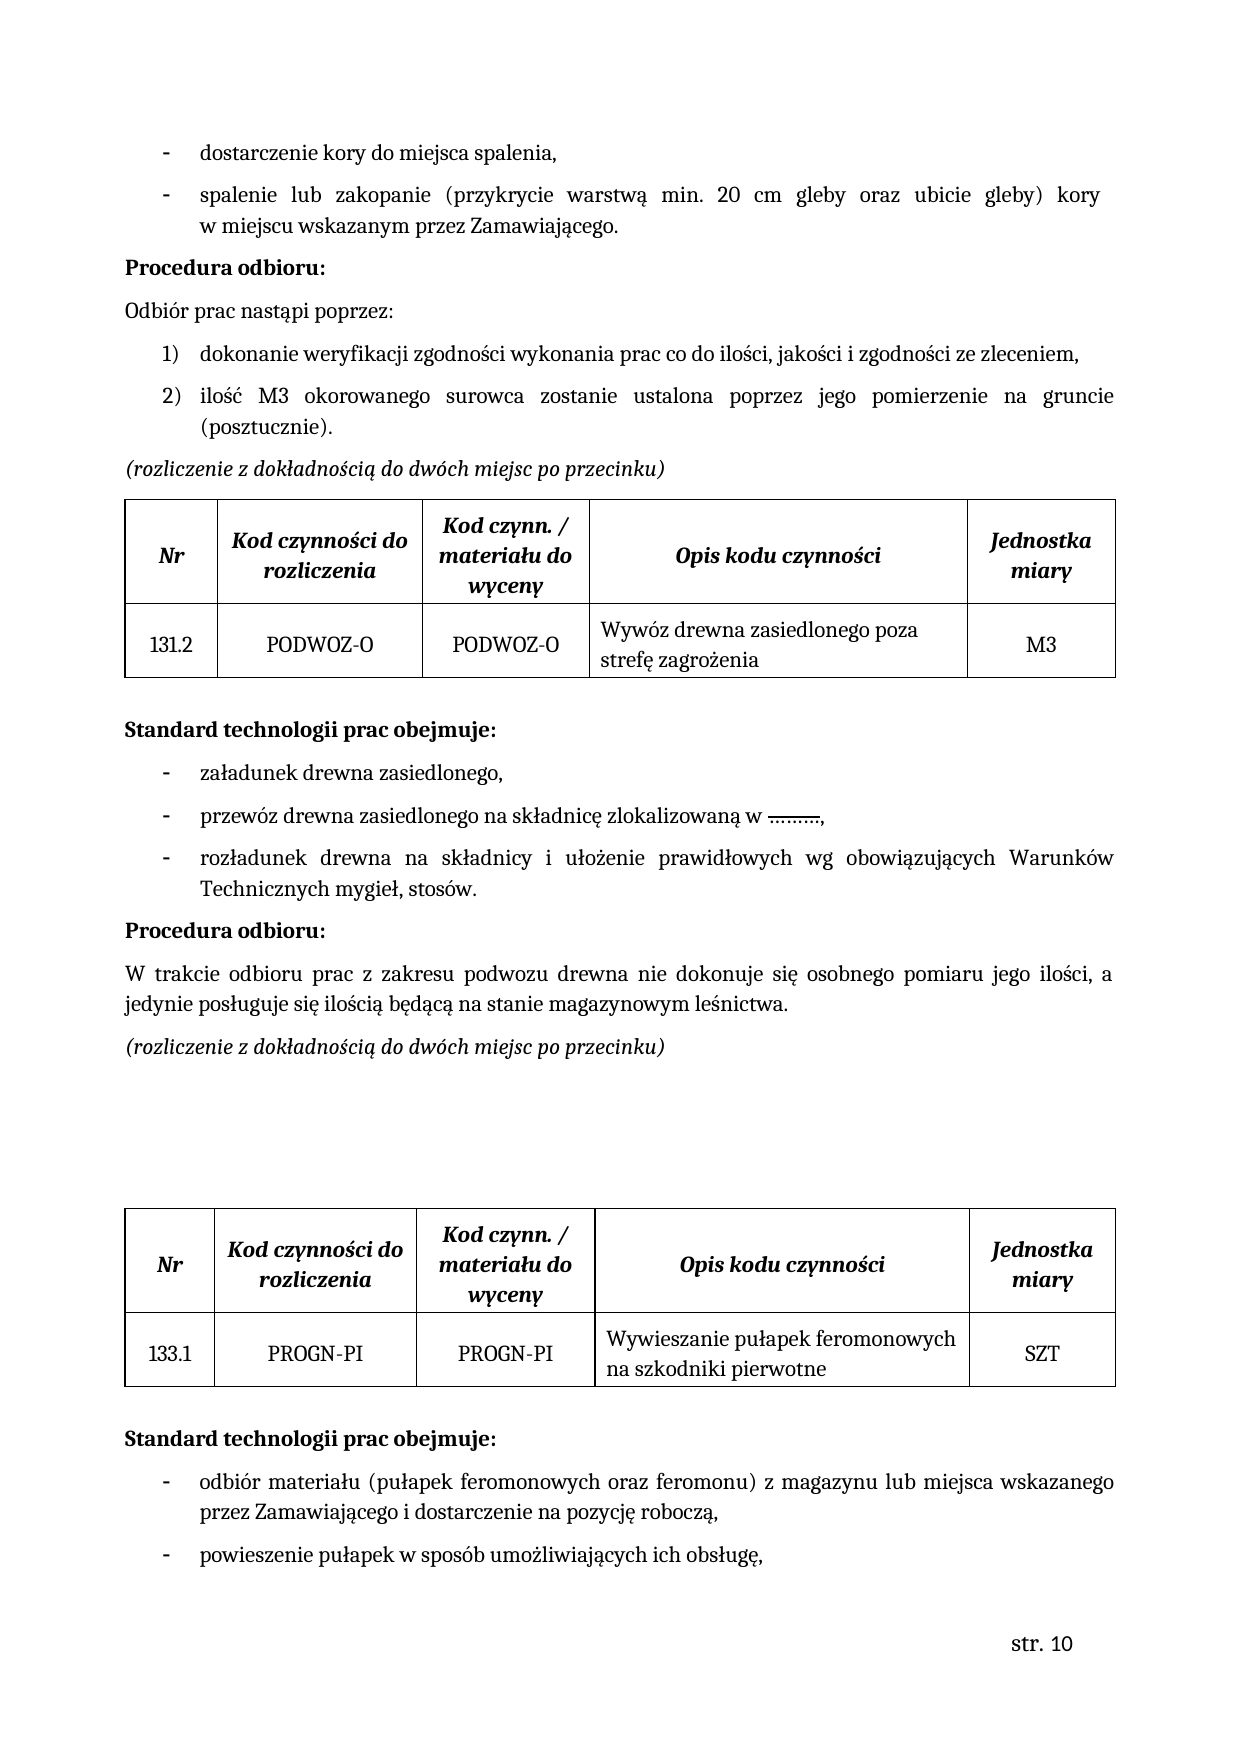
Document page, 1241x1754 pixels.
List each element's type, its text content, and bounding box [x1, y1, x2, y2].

text Procedura odbioru: [125, 255, 1115, 282]
table_header Opis kodu czynności [596, 1209, 969, 1312]
table_header Opis kodu czynności [590, 500, 967, 603]
list powieszenie pułapek w sposób umożliwiających ich obsługę, [162, 1542, 1115, 1568]
table_header Kod czynności do rozliczenia [215, 1209, 416, 1312]
table_cell Wywieszanie pułapek feromonowych na szkodniki pierwotne [596, 1313, 969, 1386]
list ilość M3 okorowanego surowca zostanie ustalona poprzez jego pomierzenie na gruncie (posztucznie). [162, 383, 1115, 440]
list odbiór materiału (pułapek feromonowych oraz feromonu) z magazynu lub miejsca wskazanego przez Zamawiającego i dostarczenie na pozycję roboczą, [162, 1469, 1115, 1525]
text Odbiór prac nastąpi poprzez: [125, 298, 1115, 324]
table_cell Wywóz drewna zasiedlonego poza strefę zagrożenia [590, 604, 967, 677]
text W trakcie odbioru prac z zakresu podwozu drewna nie dokonuje się osobnego pomiaru jego ilości, a jedynie posługuje się ilością będącą na stanie magazynowym leśnictwa. [125, 961, 1115, 1017]
list załadunek drewna zasiedlonego, [162, 760, 1115, 786]
text (rozliczenie z dokładnością do dwóch miejsc po przecinku) [125, 456, 1115, 483]
text (rozliczenie z dokładnością do dwóch miejsc po przecinku) [125, 1034, 1115, 1060]
table_cell PROGN-PI [417, 1313, 594, 1386]
list spalenie lub zakopanie (przykrycie warstwą min. 20 cm gleby oraz ubicie gleby) kory w miejscu wskazanym przez Zamawiającego. [162, 182, 1115, 239]
list dokonanie weryfikacji zgodności wykonania prac co do ilości, jakości i zgodności ze zleceniem, [162, 341, 1115, 367]
list rozładunek drewna na składnicy i ułożenie prawidłowych wg obowiązujących Warunków Technicznych mygieł, stosów. [162, 845, 1115, 902]
table_cell SZT [970, 1313, 1115, 1386]
table_header Jednostka miary [970, 1209, 1115, 1312]
table_header Jednostka miary [968, 500, 1115, 603]
table_cell PODWOZ-O [218, 604, 422, 677]
table_header Kod czynn. / materiału do wyceny [423, 500, 589, 603]
table_header Kod czynn. / materiału do wyceny [417, 1209, 594, 1312]
table_cell 131.2 [126, 604, 217, 677]
text Standard technologii prac obejmuje: [125, 1426, 1115, 1452]
table_cell PODWOZ-O [423, 604, 589, 677]
table_header Nr [126, 1209, 214, 1312]
text Procedura odbioru: [125, 918, 1115, 944]
text Standard technologii prac obejmuje: [125, 717, 1115, 743]
table_cell PROGN-PI [215, 1313, 416, 1386]
table_cell M3 [968, 604, 1115, 677]
table_header Nr [126, 500, 217, 603]
table_cell 133.1 [126, 1313, 214, 1386]
table_header Kod czynności do rozliczenia [218, 500, 422, 603]
list dostarczenie kory do miejsca spalenia, [162, 139, 1115, 166]
list przewóz drewna zasiedlonego na składnicę zlokalizowaną w ………, [162, 802, 1115, 829]
